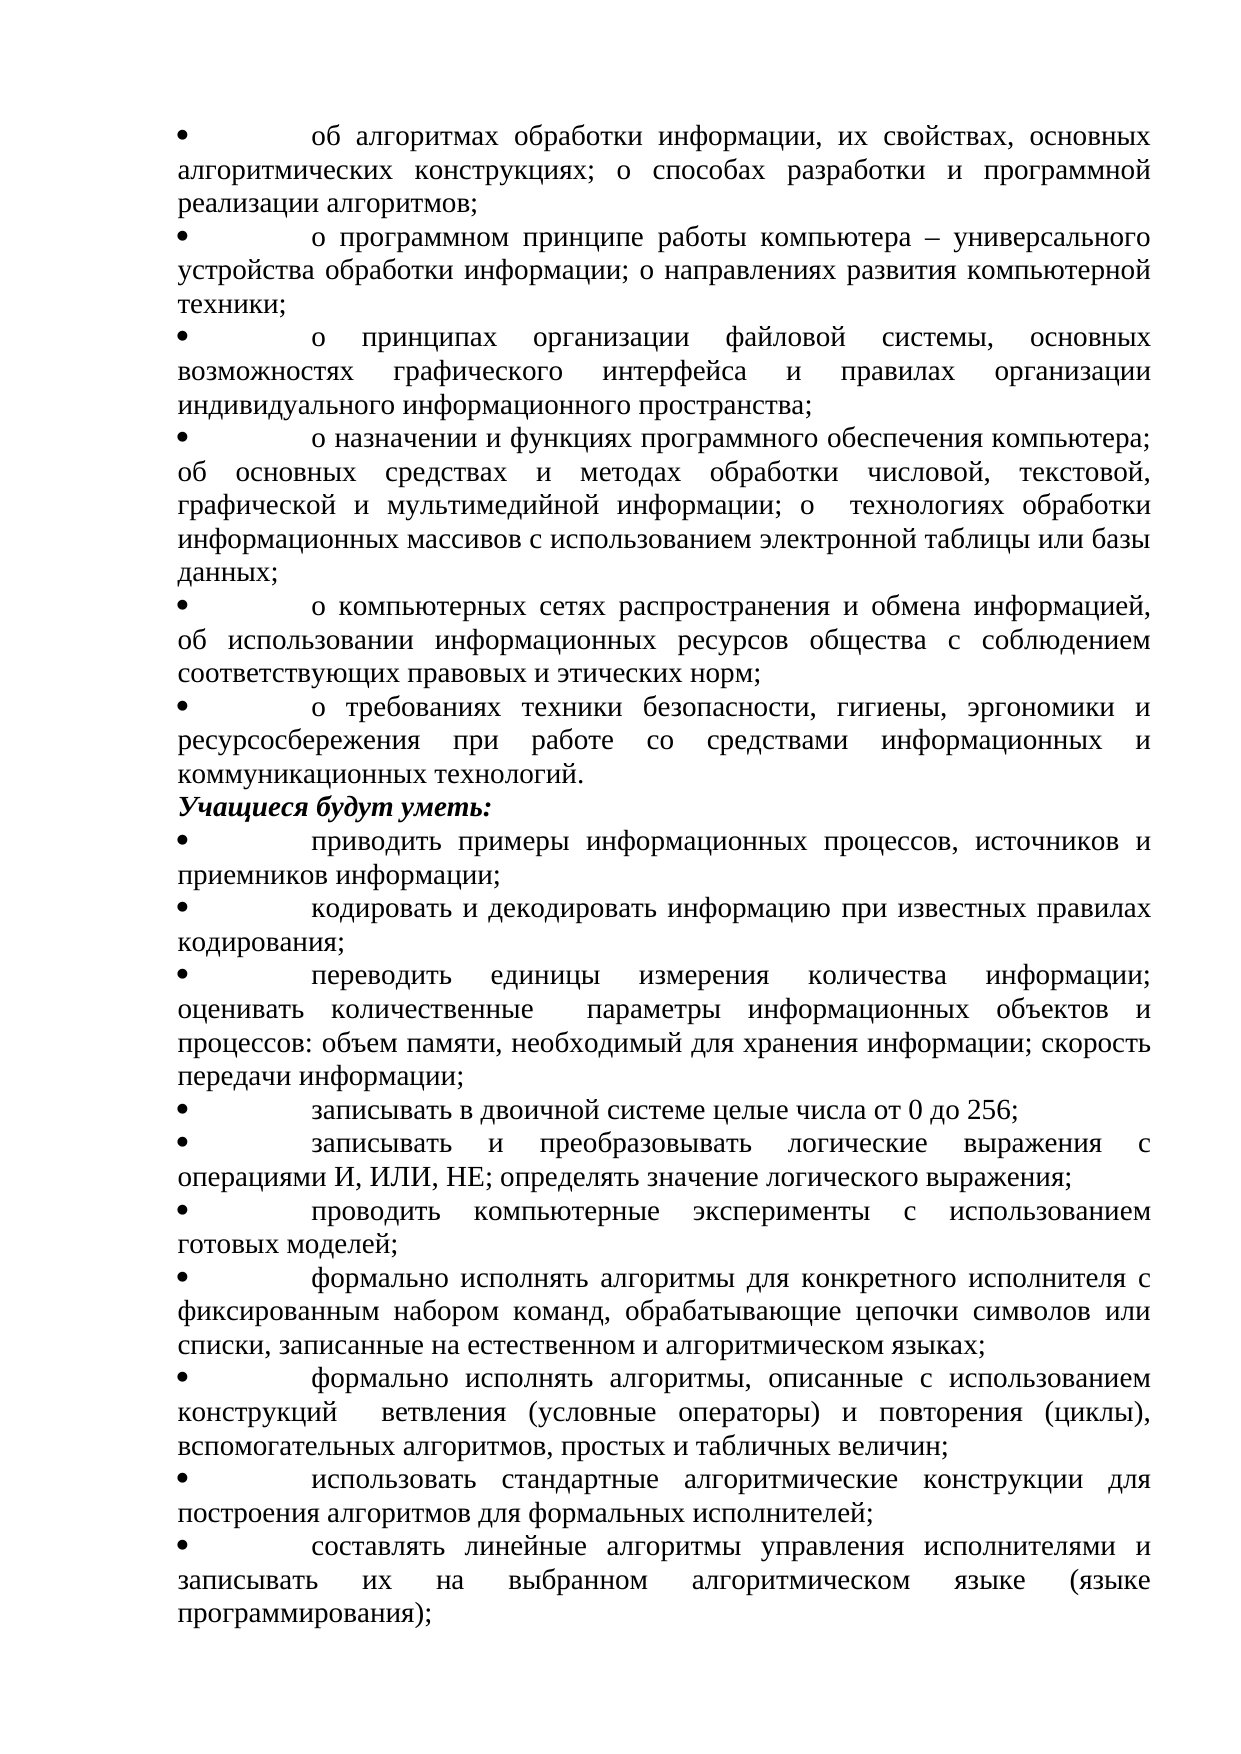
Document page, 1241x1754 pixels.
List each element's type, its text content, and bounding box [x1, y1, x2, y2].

list о требованиях техники безопасности, гигиены, эргономики и ресурсосбережения при работе со средствами информационных и коммуникационных технологий. [177, 689, 1152, 789]
list составлять линейные алгоритмы управления исполнителями и записывать их на выбранном алгоритмическом языке (языке программирования); [177, 1528, 1152, 1629]
list об алгоритмах обработки информации, их свойствах, основных алгоритмических конструкциях; о способах разработки и программной реализации алгоритмов; [177, 118, 1152, 219]
list проводить компьютерные эксперименты с использованием готовых моделей; [177, 1193, 1152, 1260]
list переводить единицы измерения количества информации; оценивать количественные параметры информационных объектов и процессов: объем памяти, необходимый для хранения информации; скорость передачи информации; [177, 957, 1152, 1092]
list записывать и преобразовывать логические выражения с операциями И, ИЛИ, НЕ; определять значение логического выражения; [177, 1125, 1152, 1193]
text Учащиеся будут уметь: [177, 789, 1152, 823]
list кодировать и декодировать информацию при известных правилах кодирования; [177, 890, 1152, 957]
list использовать стандартные алгоритмические конструкции для построения алгоритмов для формальных исполнителей; [177, 1461, 1152, 1528]
list о принципах организации файловой системы, основных возможностях графического интерфейса и правилах организации индивидуального информационного пространства; [177, 319, 1152, 420]
list приводить примеры информационных процессов, источников и приемников информации; [177, 823, 1152, 890]
list о назначении и функциях программного обеспечения компьютера; об основных средствах и методах обработки числовой, текстовой, графической и мультимедийной информации; о технологиях обработки информационных массивов с использованием электронной таблицы или базы данных; [177, 420, 1152, 588]
list о компьютерных сетях распространения и обмена информацией, об использовании информационных ресурсов общества с соблюдением соответствующих правовых и этических норм; [177, 588, 1152, 689]
list формально исполнять алгоритмы, описанные с использованием конструкций ветвления (условные операторы) и повторения (циклы), вспомогательных алгоритмов, простых и табличных величин; [177, 1361, 1152, 1461]
list формально исполнять алгоритмы для конкретного исполнителя с фиксированным набором команд, обрабатывающие цепочки символов или списки, записанные на естественном и алгоритмическом языках; [177, 1260, 1152, 1361]
list записывать в двоичной системе целые числа от 0 до 256; [177, 1092, 1152, 1125]
list о программном принципе работы компьютера – универсального устройства обработки информации; о направлениях развития компьютерной техники; [177, 219, 1152, 319]
